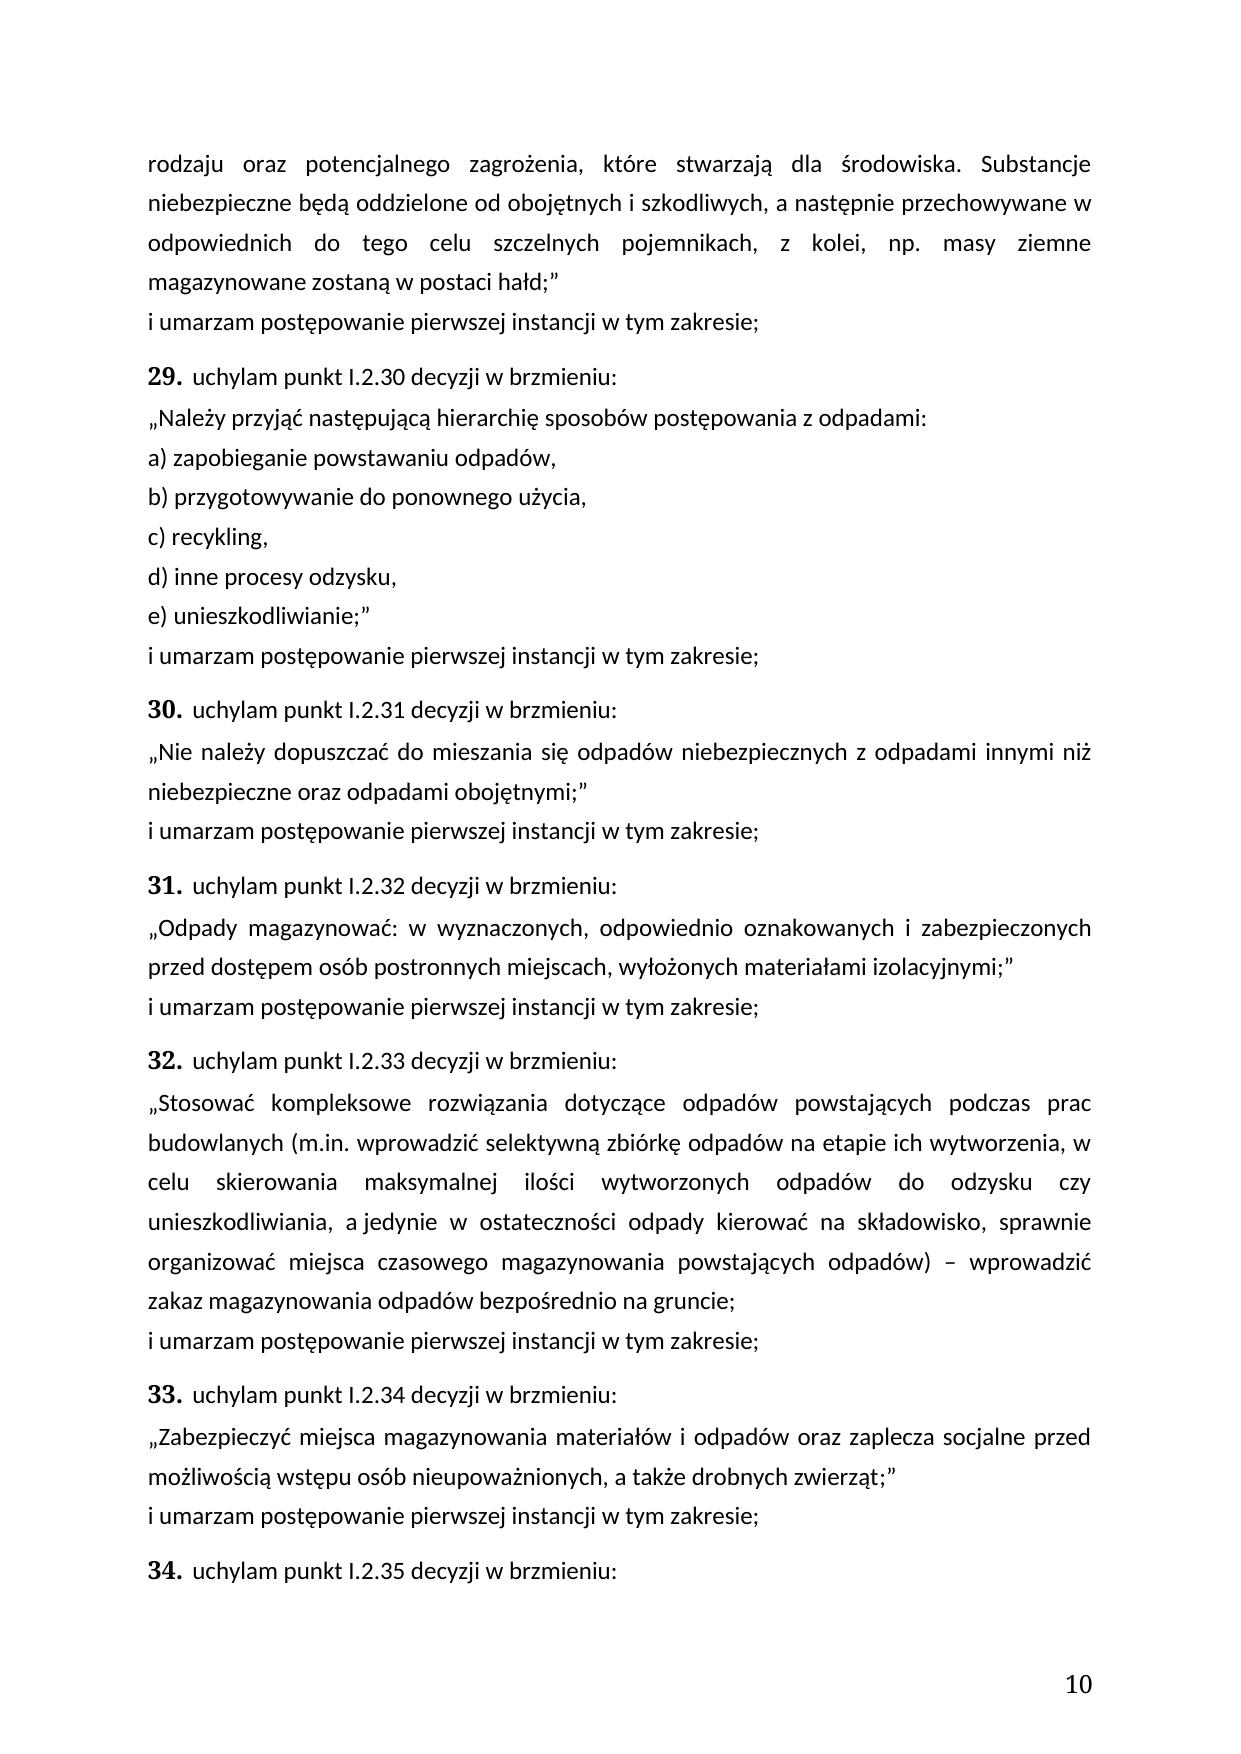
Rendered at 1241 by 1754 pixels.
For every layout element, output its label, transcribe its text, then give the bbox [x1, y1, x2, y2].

text „Odpady magazynować: w wyznaczonych, odpowiednio oznakowanych i zabezpieczonych przed dostępem osób postronnych miejscach, wyłożonych materiałami izolacyjnymi;” [148, 912, 1092, 982]
list uchylam punkt I.2.31 decyzji w brzmieniu: [148, 692, 1092, 726]
list uchylam punkt I.2.35 decyzji w brzmieniu: [148, 1552, 1092, 1586]
text „Stosować kompleksowe rozwiązania dotyczące odpadów powstających podczas prac budowlanych (m.in. wprowadzić selektywną zbiórkę odpadów na etapie ich wytworzenia, w celu skierowania maksymalnej ilości wytworzonych odpadów do odzysku czy unieszkodliwiania, a jedynie w ostateczności odpady kierować na składowisko, sprawnie organizować miejsca czasowego magazynowania powstających odpadów) – wprowadzić zakaz magazynowania odpadów bezpośrednio na gruncie; [148, 1087, 1092, 1316]
list uchylam punkt I.2.34 decyzji w brzmieniu: [148, 1377, 1092, 1411]
text i umarzam postępowanie pierwszej instancji w tym zakresie; [148, 815, 1092, 846]
text d) inne procesy odzysku, [148, 561, 1092, 591]
text b) przygotowywanie do ponownego użycia, [148, 482, 1092, 512]
text i umarzam postępowanie pierwszej instancji w tym zakresie; [148, 640, 1092, 670]
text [148, 148, 1092, 297]
text e) unieszkodliwianie;” [148, 600, 1092, 631]
text a) zapobieganie powstawaniu odpadów, [148, 442, 1092, 472]
text „Należy przyjąć następującą hierarchię sposobów postępowania z odpadami: [148, 402, 1092, 433]
text „Nie należy dopuszczać do mieszania się odpadów niebezpiecznych z odpadami innymi niż niebezpieczne oraz odpadami obojętnymi;” [148, 736, 1092, 806]
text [148, 1500, 1092, 1531]
text i umarzam postępowanie pierwszej instancji w tym zakresie; [148, 1325, 1092, 1355]
text i umarzam postępowanie pierwszej instancji w tym zakresie; [148, 991, 1092, 1021]
list uchylam punkt I.2.33 decyzji w brzmieniu: [148, 1043, 1092, 1077]
list uchylam punkt I.2.30 decyzji w brzmieniu: [148, 358, 1092, 392]
list uchylam punkt I.2.32 decyzji w brzmieniu: [148, 867, 1092, 902]
text „Zabezpieczyć miejsca magazynowania materiałów i odpadów oraz zaplecza socjalne przed możliwością wstępu osób nieupoważnionych, a także drobnych zwierząt;” [148, 1421, 1092, 1491]
text c) recykling, [148, 521, 1092, 552]
text i umarzam postępowanie pierwszej instancji w tym zakresie; [148, 306, 1092, 337]
